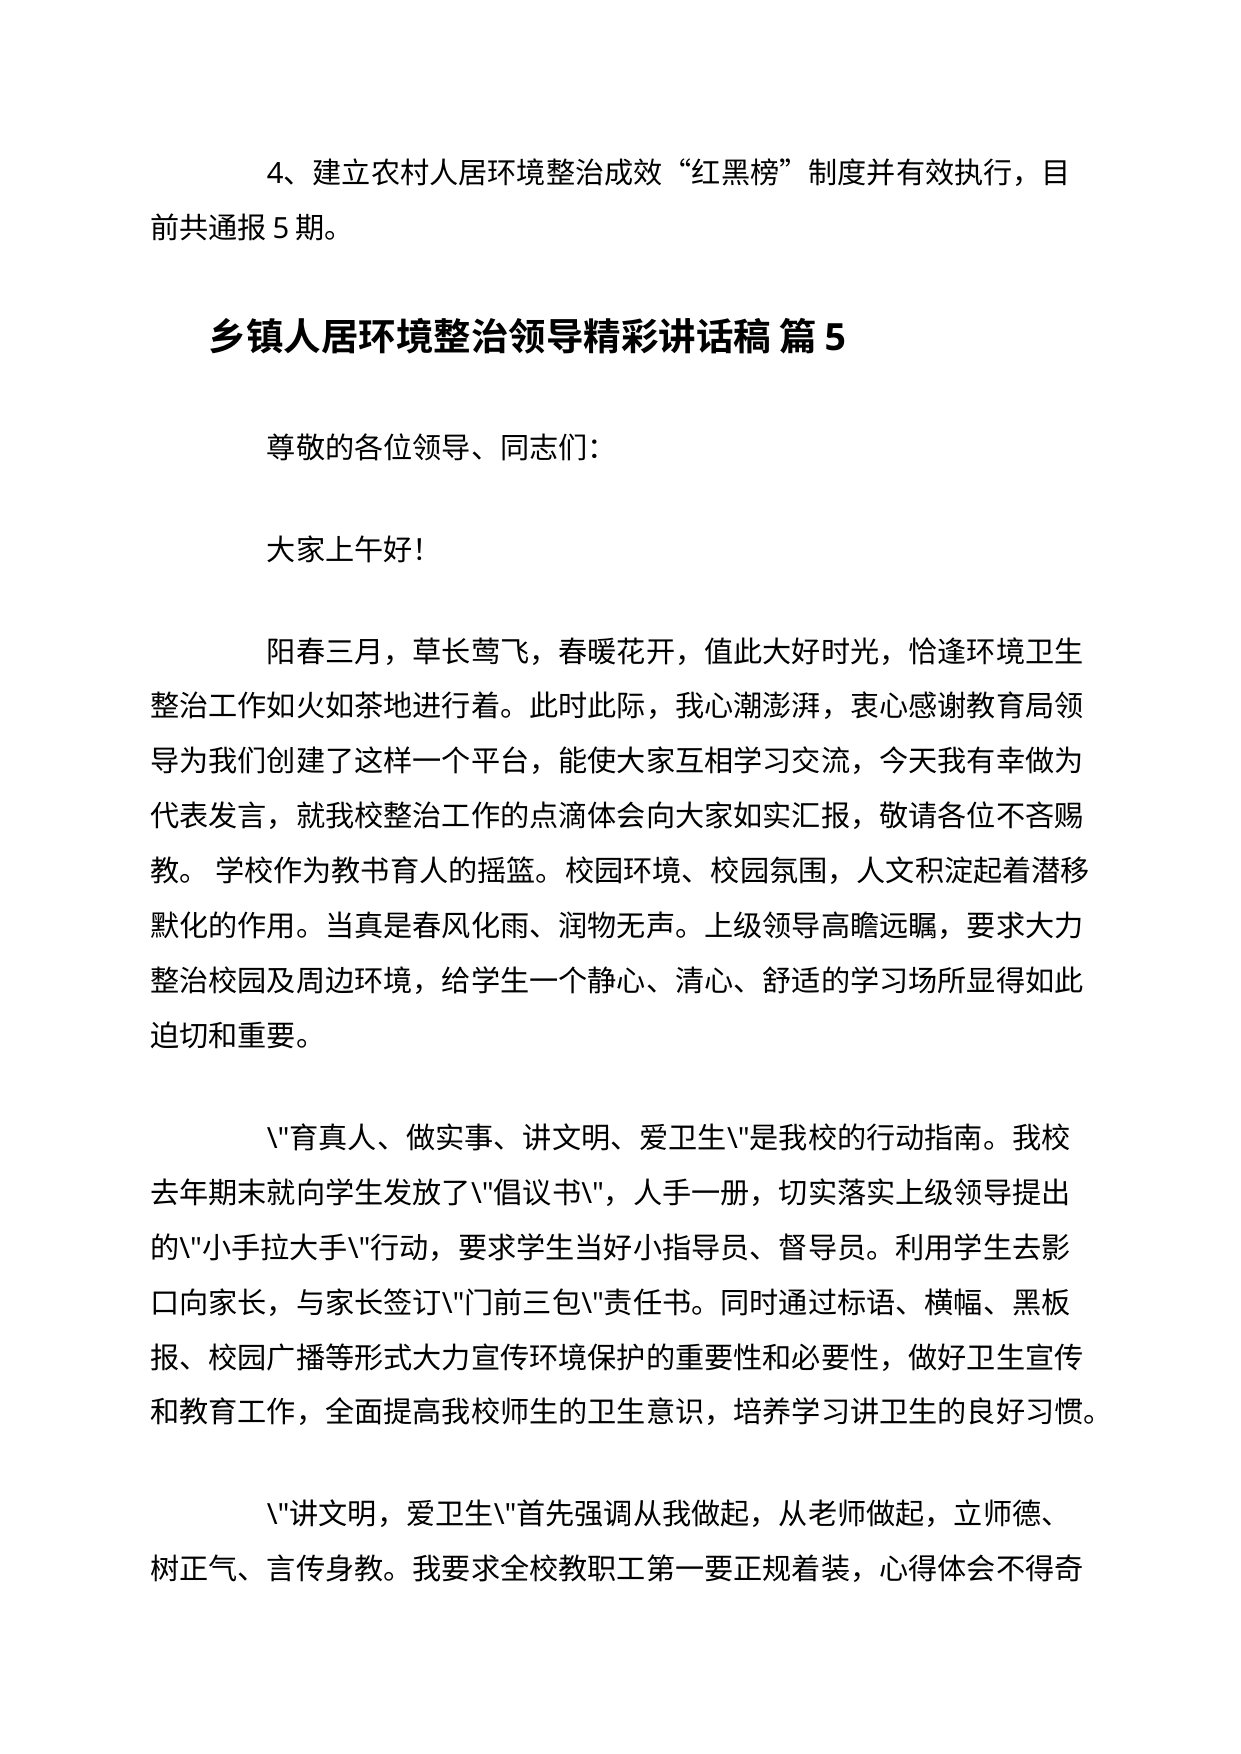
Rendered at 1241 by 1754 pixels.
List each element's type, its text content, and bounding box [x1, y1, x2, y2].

text 4、建立农村人居环境整治成效“红黑榜”制度并有效执行，目前共通报5期。 [150, 150, 1090, 247]
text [150, 1491, 1090, 1588]
text 大家上午好！ [150, 526, 1090, 569]
text \"育真人、做实事、讲文明、爱卫生\"是我校的行动指南。我校去年期末就向学生发放了\"倡议书\"，人手一册，切实落实上级领导提出的\"小手拉大手\"行动，要求学生当好小指导员、督导员。利用学生去影口向家长，与家长签订\"门前三包\"责任书。同时通过标语、横幅、黑板报、校园广播等形式大力宣传环境保护的重要性和必要性，做好卫生宣传和教育工作，全面提高我校师生的卫生意识，培养学习讲卫生的良好习惯。 [150, 1114, 1090, 1431]
text 阳春三月，草长莺飞，春暖花开，值此大好时光，恰逢环境卫生整治工作如火如茶地进行着。此时此际，我心潮澎湃，衷心感谢教育局领导为我们创建了这样一个平台，能使大家互相学习交流，今天我有幸做为代表发言，就我校整治工作的点滴体会向大家如实汇报，敬请各位不吝赐教。 学校作为教书育人的摇篮。校园环境、校园氛围，人文积淀起着潜移默化的作用。当真是春风化雨、润物无声。上级领导高瞻远瞩，要求大力整治校园及周边环境，给学生一个静心、清心、舒适的学习场所显得如此迫切和重要。 [150, 628, 1090, 1055]
text 尊敬的各位领导、同志们： [150, 424, 1090, 467]
text 乡镇人居环境整治领导精彩讲话稿 篇5 [150, 307, 1090, 361]
